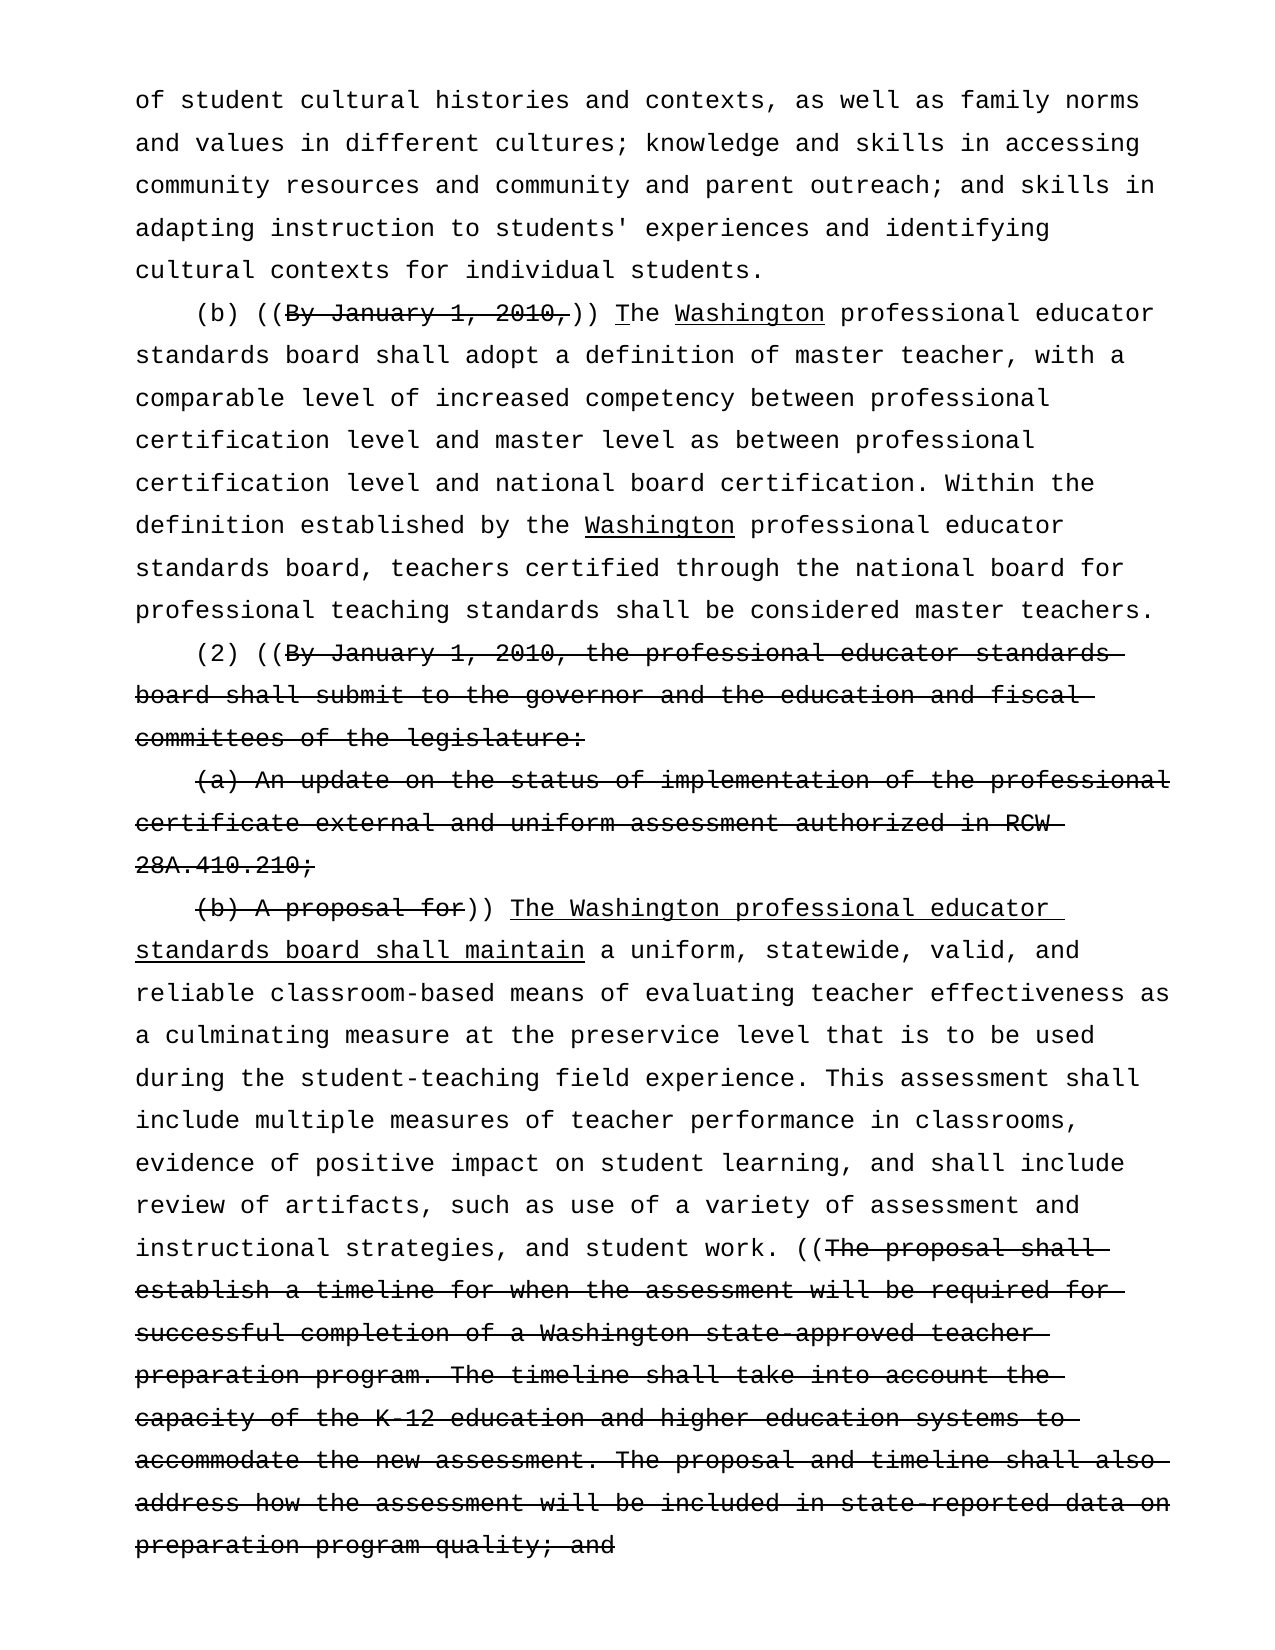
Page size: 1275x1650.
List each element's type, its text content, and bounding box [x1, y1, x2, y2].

text (2) ((By January 1, 2010, the professional educator standards board shall submit to the governor and the education and fiscal committees of the legislature: [135, 627, 1170, 755]
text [135, 75, 1170, 287]
text (b) A proposal for)) The Washington professional educator standards board shall maintain a uniform, statewide, valid, and reliable classroom-based means of evaluating teacher effectiveness as a culminating measure at the preservice level that is to be used during the student-teaching field experience. This assessment shall include multiple measures of teacher performance in classrooms, evidence of positive impact on student learning, and shall include review of artifacts, such as use of a variety of assessment and instructional strategies, and student work. ((The proposal shall establish a timeline for when the assessment will be required for successful completion of a Washington state-approved teacher preparation program. The timeline shall take into account the capacity of the K-12 education and higher education systems to accommodate the new assessment. The proposal and timeline shall also address how the assessment will be included in state-reported data on preparation program quality; and [135, 882, 1170, 1461]
text (b) ((By January 1, 2010,)) The Washington professional educator standards board shall adopt a definition of master teacher, with a comparable level of increased competency between professional certification level and master level as between professional certification level and national board certification. Within the definition established by the Washington professional educator standards board, teachers certified through the national board for professional teaching standards shall be considered master teachers. [135, 287, 1170, 627]
text (a) An update on the status of implementation of the professional certificate external and uniform assessment authorized in RCW 28A.410.210; [135, 755, 1170, 882]
